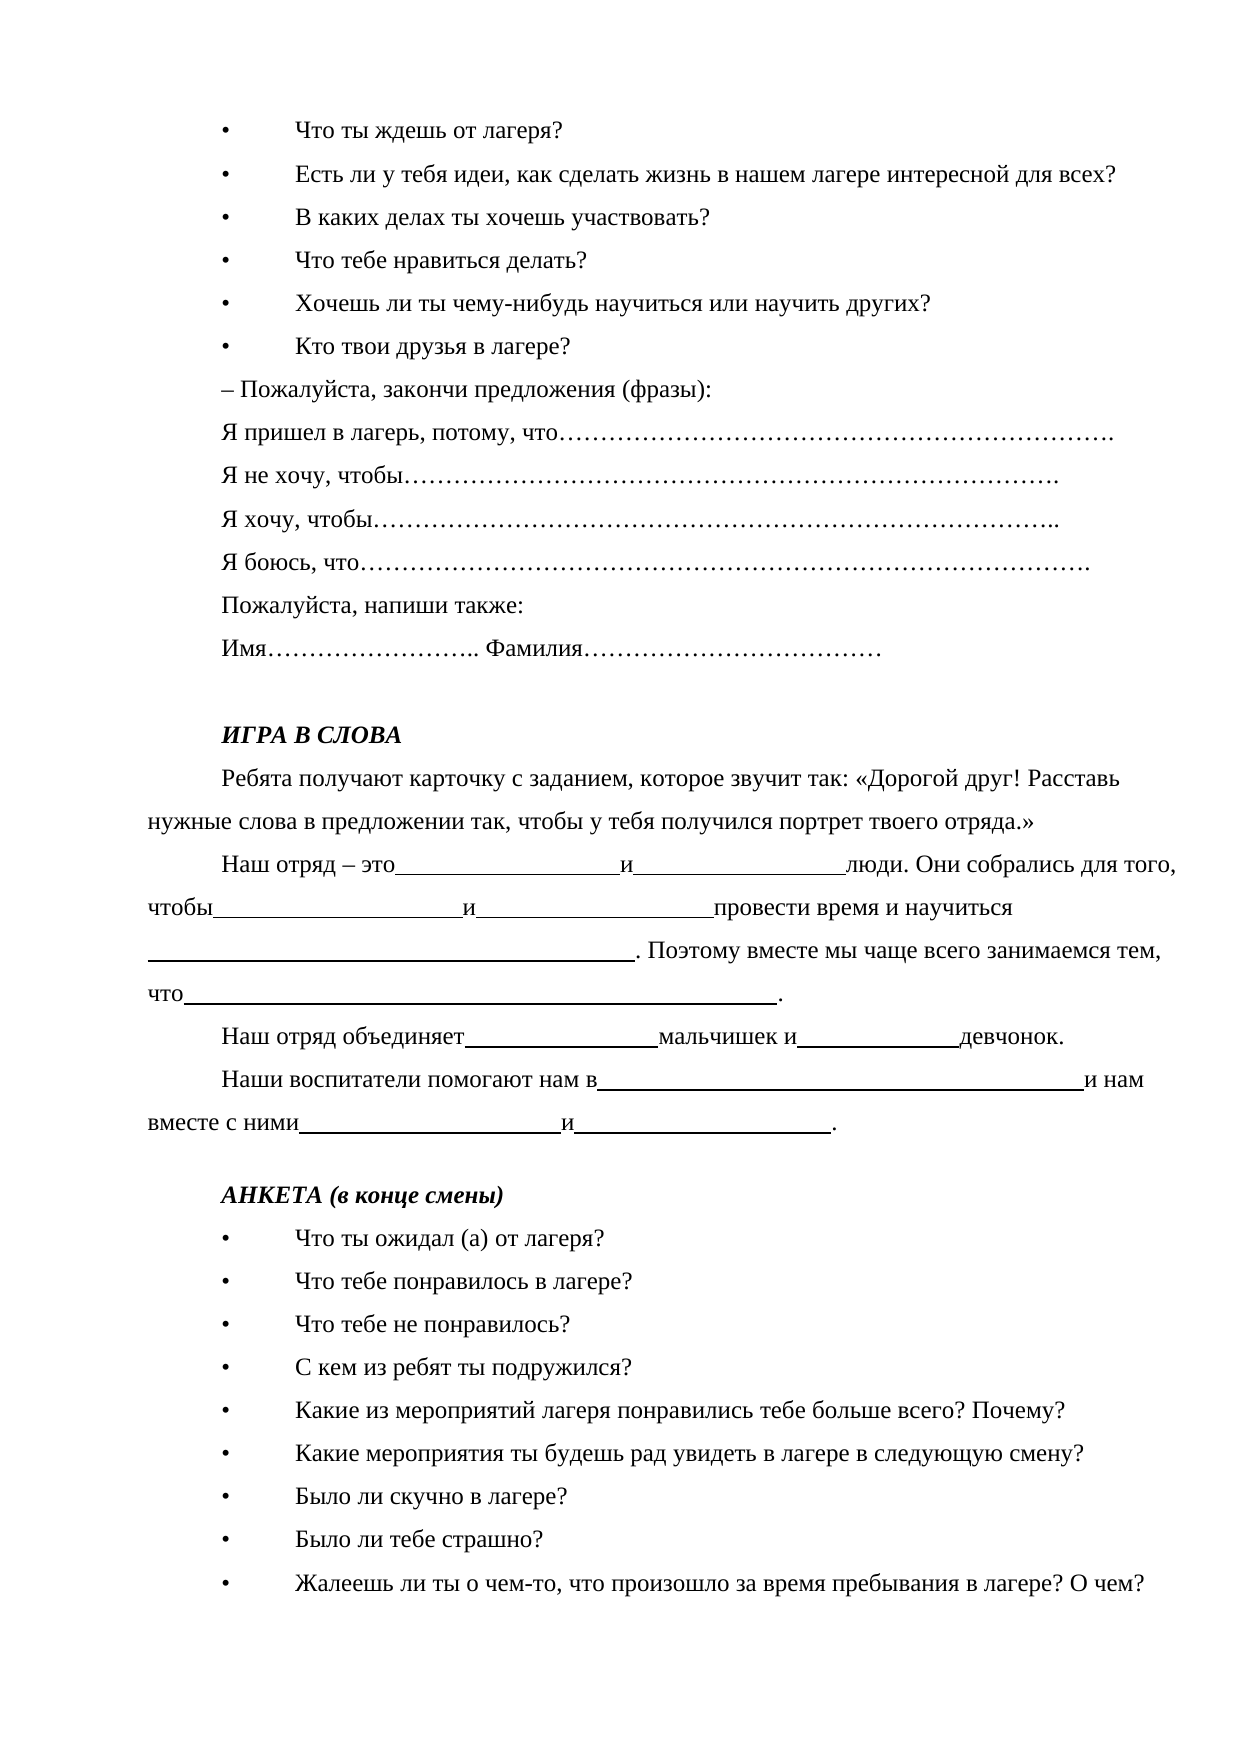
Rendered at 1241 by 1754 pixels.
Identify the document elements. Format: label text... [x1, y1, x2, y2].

text Наш отряд – это и люди. Они собрались для того, чтобы и провести время и научиться [147, 849, 1177, 921]
text . Поэтому вместе мы чаще всего занимаемся тем, что . [147, 935, 1161, 1007]
text Я пришел в лагерь, потому, что…………………………………………………………. [221, 417, 1209, 446]
list Пожалуйста, закончи предложения (фразы): [221, 374, 1209, 403]
text Я боюсь, что……………………………………………………………………………. [221, 547, 1209, 576]
text Наш отряд объединяет мальчишек и девчонок. [221, 1021, 1209, 1050]
list Есть ли у тебя идеи, как сделать жизнь в нашем лагере интересной для всех? [221, 159, 1209, 187]
list Хочешь ли ты чему-нибудь научиться или научить других? [221, 288, 1209, 317]
list Что тебе понравилось в лагере? [221, 1266, 1209, 1294]
text Наши воспитатели помогают нам в и нам вместе с ними и . [147, 1064, 1145, 1136]
list Было ли скучно в лагере? [221, 1481, 1209, 1510]
list Жалеешь ли ты о чем-то, что произошло за время пребывания в лагере? О чем? [221, 1568, 1209, 1596]
text Ребята получают карточку с заданием, которое звучит так: «Дорогой друг! Расставь нужные слова в предложении так, чтобы у тебя получился портрет твоего отряда.» [147, 763, 1151, 834]
subtitle АНКЕТА (в конце смены) [221, 1180, 1209, 1209]
list Какие из мероприятий лагеря понравились тебе больше всего? Почему? [221, 1395, 1209, 1424]
text Я не хочу, чтобы……………………………………………………………………. [221, 461, 1209, 489]
list Что тебе не понравилось? [221, 1309, 1209, 1338]
text Я хочу, чтобы……………………………………………………………………….. [221, 504, 1209, 532]
subtitle ИГРА В СЛОВА [221, 720, 1209, 749]
text Имя…………………….. Фамилия……………………………… [221, 633, 1209, 662]
list Какие мероприятия ты будешь рад увидеть в лагере в следующую смену? [221, 1438, 1209, 1467]
list Кто твои друзья в лагере? [221, 331, 1209, 360]
list Что тебе нравиться делать? [221, 245, 1209, 274]
list С кем из ребят ты подружился? [221, 1352, 1209, 1381]
list Что ты ожидал (а) от лагеря? [221, 1223, 1209, 1251]
list Что ты ждешь от лагеря? [221, 115, 1209, 144]
list В каких делах ты хочешь участвовать? [221, 202, 1209, 231]
list Было ли тебе страшно? [221, 1524, 1209, 1553]
text Пожалуйста, напиши также: [221, 590, 1209, 619]
